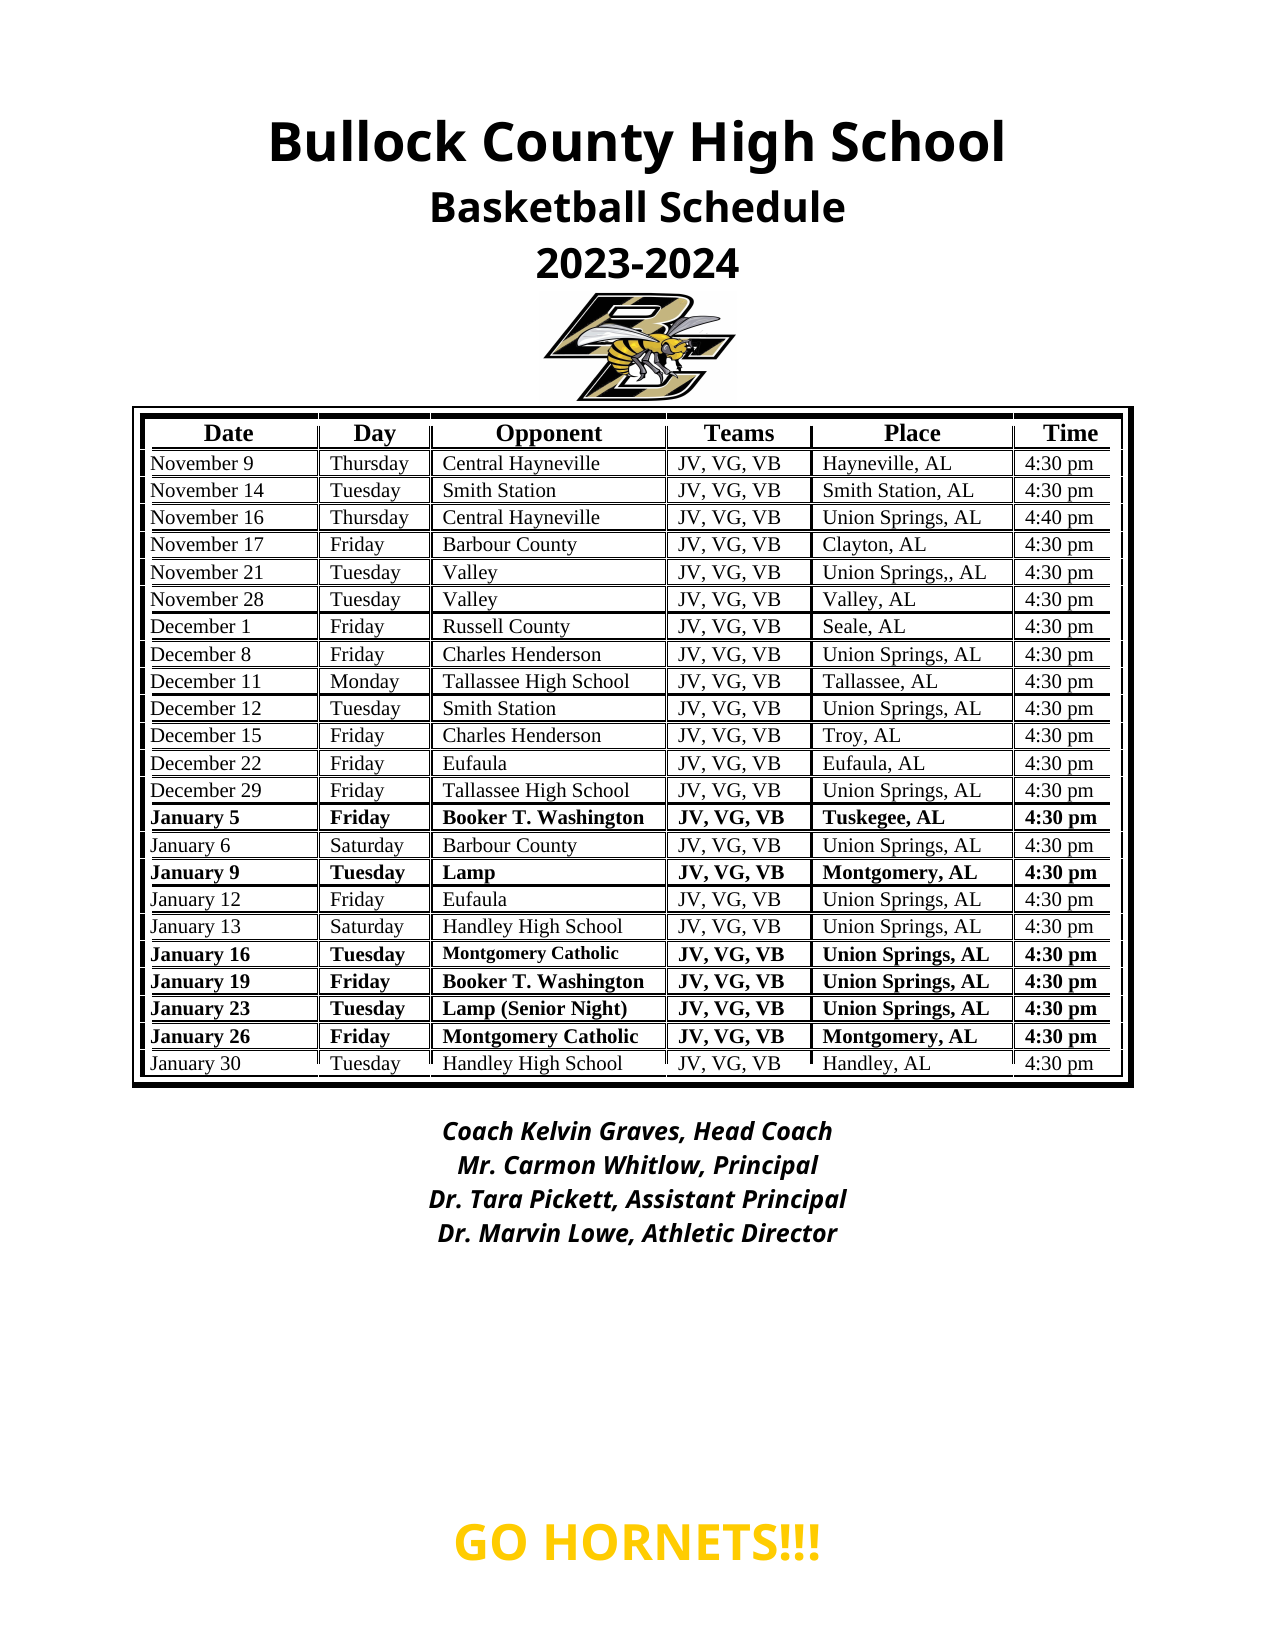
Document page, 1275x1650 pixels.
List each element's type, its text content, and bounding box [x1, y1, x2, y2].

table_cell Russell County [433, 614, 665, 638]
table_cell Booker T. Washington [433, 805, 665, 829]
table_cell Seale, AL [813, 614, 1012, 638]
table_cell Lamp [433, 860, 665, 884]
table_cell Friday [320, 642, 429, 666]
table_cell January 6 [145, 829, 317, 857]
table_cell Montgomery, AL [813, 860, 1012, 884]
table_cell January 30 [139, 1048, 319, 1075]
table_cell January 12 [145, 884, 317, 911]
table_cell JV, VG, VB [668, 478, 810, 502]
table_cell Barbour County [433, 833, 665, 857]
table_cell Tuesday [319, 1048, 431, 1075]
table_cell Handley High School [431, 1051, 667, 1075]
table_cell Saturday [320, 833, 429, 857]
table_cell JV, VG, VB [667, 1051, 811, 1075]
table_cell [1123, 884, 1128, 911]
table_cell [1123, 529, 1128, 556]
table_cell Smith Station [433, 478, 665, 502]
table_cell Central Hayneville [433, 505, 665, 529]
table_cell Clayton, AL [813, 533, 1012, 556]
table_cell Tuesday [320, 587, 429, 611]
table_cell Union Springs, AL [813, 915, 1012, 938]
table_cell Union Springs, AL [813, 942, 1012, 966]
table_cell JV, VG, VB [668, 560, 810, 584]
table_cell January 9 [139, 857, 319, 884]
table_cell Union Springs,, AL [813, 560, 1012, 584]
table_cell JV, VG, VB [668, 505, 810, 529]
table_cell Tuesday [320, 560, 429, 584]
table_cell Friday [320, 778, 429, 802]
table_cell JV, VG, VB [668, 915, 810, 938]
table_cell Friday [320, 805, 429, 829]
table_cell JV, VG, VB [668, 778, 810, 802]
text 2023-2024 [150, 234, 1125, 291]
table_header Opponent [431, 414, 667, 447]
table_cell Tuesday [320, 696, 429, 720]
table_cell Tallassee, AL [813, 669, 1012, 693]
table_cell January 5 [145, 802, 317, 829]
table_cell JV, VG, VB [668, 997, 810, 1020]
table_cell JV, VG, VB [668, 533, 810, 556]
table_cell 4:30 pm [1015, 884, 1121, 911]
table_cell JV, VG, VB [668, 724, 810, 747]
table_cell Friday [320, 751, 429, 775]
table_cell Tallassee High School [433, 778, 665, 802]
table_cell 4:30 pm [1015, 611, 1121, 638]
table_cell Montgomery Catholic [433, 942, 665, 966]
table_cell 4:30 pm [1014, 584, 1128, 611]
table_cell JV, VG, VB [668, 587, 810, 611]
table_cell 4:30 pm [1014, 775, 1128, 802]
table_cell November 9 [145, 447, 317, 474]
table_cell JV, VG, VB [668, 751, 810, 775]
table_cell 4:30 pm [1015, 556, 1122, 584]
text Bullock County High School [150, 104, 1125, 177]
table_header Place [811, 419, 1013, 447]
table_cell Union Springs, AL [813, 778, 1012, 802]
table_cell Union Springs, AL [813, 887, 1012, 911]
table_cell December 12 [139, 693, 317, 720]
table_cell Troy, AL [813, 724, 1012, 747]
table_header Time [1014, 408, 1128, 447]
table_cell Union Springs, AL [813, 969, 1012, 993]
table_cell December 1 [145, 611, 317, 638]
table_cell Monday [320, 669, 429, 693]
table_cell January 23 [145, 993, 317, 1020]
table_cell JV, VG, VB [668, 805, 810, 829]
table_cell Tallassee High School [433, 669, 665, 693]
table_cell 4:30 pm [1015, 638, 1122, 666]
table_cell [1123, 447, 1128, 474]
table_cell 4:30 pm [1015, 829, 1122, 857]
table_cell 4:30 pm [1014, 666, 1128, 693]
table_cell Friday [320, 724, 429, 747]
table_header Teams [667, 419, 811, 447]
table_cell December 11 [139, 666, 319, 693]
table_cell December 29 [139, 775, 319, 802]
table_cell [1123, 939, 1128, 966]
table_cell November 14 [145, 475, 317, 502]
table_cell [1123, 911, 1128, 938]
table_cell Montgomery, AL [813, 1024, 1012, 1048]
table_cell Valley [433, 560, 665, 584]
table_cell November 28 [139, 584, 319, 611]
text Dr. Marvin Lowe, Athletic Director [150, 1216, 1125, 1250]
text Basketball Schedule [150, 177, 1125, 234]
text Dr. Tara Pickett, Assistant Principal [150, 1182, 1125, 1216]
table_cell December 15 [145, 720, 317, 747]
table_cell 4:30 pm [1014, 857, 1128, 884]
table_cell Valley, AL [813, 587, 1012, 611]
table_cell 4:30 pm [1014, 1048, 1128, 1075]
table_cell 4:30 pm [1015, 748, 1122, 775]
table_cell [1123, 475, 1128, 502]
table_cell 4:30 pm [1015, 993, 1122, 1020]
table_cell Lamp (Senior Night) [433, 997, 665, 1020]
table_cell Union Springs, AL [813, 833, 1012, 857]
table_cell 4:30 pm [1015, 939, 1122, 966]
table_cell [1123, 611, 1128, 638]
table_cell JV, VG, VB [668, 833, 810, 857]
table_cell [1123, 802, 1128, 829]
table_cell JV, VG, VB [668, 942, 810, 966]
table_header Date [145, 414, 319, 447]
table_cell Tuesday [320, 860, 429, 884]
table_cell December 22 [145, 748, 317, 775]
table_cell Saturday [320, 915, 429, 938]
table_cell JV, VG, VB [668, 696, 810, 720]
table_cell 4:30 pm [1015, 1020, 1122, 1048]
table_cell 4:30 pm [1015, 802, 1121, 829]
table_cell Barbour County [433, 533, 665, 556]
table_cell JV, VG, VB [668, 451, 810, 474]
table_cell Valley [433, 587, 665, 611]
table_cell 4:30 pm [1015, 911, 1122, 938]
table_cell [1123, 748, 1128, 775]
table_cell Union Springs, AL [813, 997, 1012, 1020]
table_cell 4:30 pm [1015, 447, 1122, 474]
table_cell December 8 [145, 638, 317, 666]
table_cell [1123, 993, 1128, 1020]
table_cell Tuesday [320, 942, 429, 966]
table_cell 4:40 pm [1014, 502, 1128, 529]
table_cell JV, VG, VB [668, 614, 810, 638]
table_cell 4:30 pm [1015, 720, 1122, 747]
table_cell January 13 [145, 911, 317, 938]
table_cell Union Springs, AL [813, 505, 1012, 529]
table_cell Smith Station [433, 696, 665, 720]
table_cell Charles Henderson [433, 724, 665, 747]
table_cell Eufaula [433, 887, 665, 911]
table_cell November 16 [139, 502, 319, 529]
table_cell January 26 [145, 1020, 317, 1048]
table_cell JV, VG, VB [668, 642, 810, 666]
table_cell Tuesday [320, 997, 429, 1020]
table_cell 4:30 pm [1014, 966, 1128, 993]
table_cell 4:30 pm [1015, 475, 1122, 502]
table_cell Friday [320, 1024, 429, 1048]
table_cell JV, VG, VB [668, 887, 810, 911]
table_cell JV, VG, VB [668, 969, 810, 993]
table_cell Tuesday [320, 478, 429, 502]
table_cell Handley High School [433, 915, 665, 938]
table_cell Central Hayneville [433, 451, 665, 474]
table_cell Thursday [320, 451, 429, 474]
table_cell Hayneville, AL [813, 451, 1012, 474]
table_cell Friday [320, 887, 429, 911]
table_cell Booker T. Washington [433, 969, 665, 993]
table_cell JV, VG, VB [668, 860, 810, 884]
table_cell Union Springs, AL [813, 642, 1012, 666]
table_cell Friday [320, 533, 429, 556]
table_cell Thursday [320, 505, 429, 529]
table_cell Friday [320, 614, 429, 638]
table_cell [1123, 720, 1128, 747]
picture [538, 291, 737, 406]
table_cell November 17 [145, 529, 317, 556]
table_cell 4:30 pm [1015, 529, 1122, 556]
table_cell Montgomery Catholic [433, 1024, 665, 1048]
table_cell Friday [320, 969, 429, 993]
table_cell Handley, AL [811, 1051, 1013, 1075]
table_cell Tuskegee, AL [813, 805, 1012, 829]
table_cell Charles Henderson [433, 642, 665, 666]
table_cell November 21 [145, 556, 317, 584]
text Mr. Carmon Whitlow, Principal [150, 1148, 1125, 1182]
table_cell JV, VG, VB [668, 1024, 810, 1048]
table_cell January 19 [139, 966, 319, 993]
table_cell 4:30 pm [1015, 693, 1128, 720]
table_cell JV, VG, VB [668, 669, 810, 693]
text Coach Kelvin Graves, Head Coach [150, 1114, 1125, 1148]
table_cell Smith Station, AL [813, 478, 1012, 502]
table_cell Eufaula, AL [813, 751, 1012, 775]
table_header Day [319, 408, 431, 447]
table_cell Eufaula [433, 751, 665, 775]
table_cell January 16 [145, 939, 317, 966]
table_cell Union Springs, AL [813, 696, 1012, 720]
